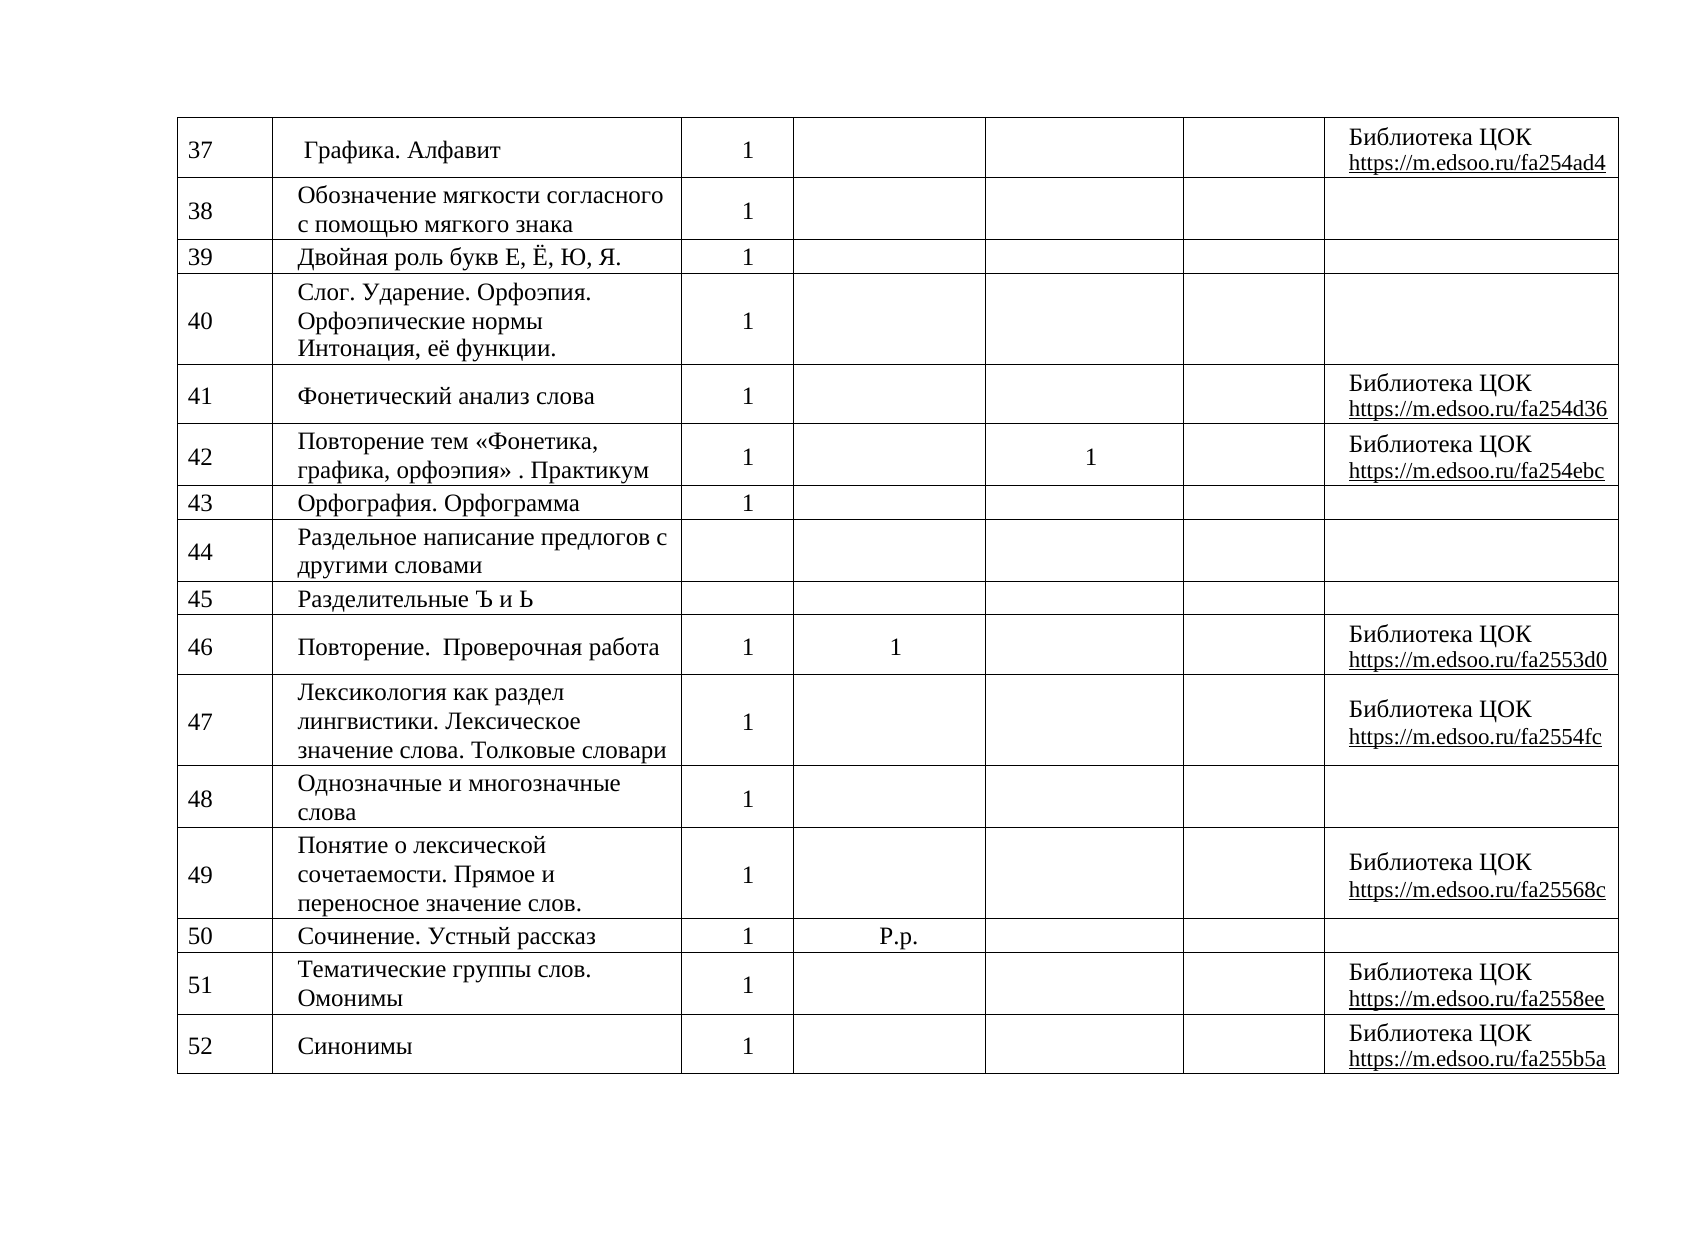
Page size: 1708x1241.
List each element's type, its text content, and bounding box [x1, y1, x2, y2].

table_cell [794, 582, 985, 614]
table_cell Библиотека ЦОК https://m.edsoo.ru/fa2554fc [1325, 675, 1618, 765]
table_cell [1184, 178, 1324, 239]
table_cell [1184, 919, 1324, 951]
table_cell 50 [178, 919, 272, 951]
table_cell Повторение. Проверочная работа [273, 615, 681, 674]
table_cell [794, 365, 985, 423]
table_cell [986, 615, 1183, 674]
table_cell 46 [178, 615, 272, 674]
table_cell 42 [178, 424, 272, 485]
table_cell 1 [682, 274, 793, 363]
table_cell 45 [178, 582, 272, 614]
table_cell 52 [178, 1015, 272, 1073]
table_cell 39 [178, 240, 272, 272]
table_cell Тематические группы слов. Омонимы [273, 953, 681, 1013]
table_cell [1325, 178, 1618, 239]
table_cell [986, 828, 1183, 918]
table_cell 1 [682, 953, 793, 1013]
table_cell Р.р. [794, 919, 985, 951]
table_cell [986, 178, 1183, 239]
table_cell [986, 1015, 1183, 1073]
table_cell 1 [794, 615, 985, 674]
table_cell [1184, 520, 1324, 581]
table_cell [794, 424, 985, 485]
table_cell 49 [178, 828, 272, 918]
table_header [986, 118, 1183, 177]
table_cell [986, 675, 1183, 765]
table_header Библиотека ЦОК https://m.edsoo.ru/fa254ad4 [1325, 118, 1618, 177]
table_cell [794, 178, 985, 239]
table_cell Библиотека ЦОК https://m.edsoo.ru/fa25568c [1325, 828, 1618, 918]
table_cell Орфография. Орфограмма [273, 486, 681, 519]
table_cell 38 [178, 178, 272, 239]
table_cell [1325, 919, 1618, 951]
table_cell Библиотека ЦОК https://m.edsoo.ru/fa254d36 [1325, 365, 1618, 423]
table_cell [986, 486, 1183, 519]
table_cell 1 [682, 424, 793, 485]
table_cell [986, 953, 1183, 1013]
table_cell [794, 520, 985, 581]
table_cell 1 [682, 178, 793, 239]
table_cell 1 [682, 1015, 793, 1073]
table_cell Понятие о лексической сочетаемости. Прямое и переносное значение слов. [273, 828, 681, 918]
table_cell [1325, 240, 1618, 272]
table_cell Библиотека ЦОК https://m.edsoo.ru/fa2553d0 [1325, 615, 1618, 674]
table_header 37 [178, 118, 272, 177]
table_cell 1 [682, 766, 793, 827]
table_cell 1 [682, 240, 793, 272]
table_cell [1184, 766, 1324, 827]
table_cell Обозначение мягкости согласного с помощью мягкого знака [273, 178, 681, 239]
table_cell 51 [178, 953, 272, 1013]
table_cell [986, 365, 1183, 423]
table_cell Библиотека ЦОК https://m.edsoo.ru/fa255b5a [1325, 1015, 1618, 1073]
table_cell 1 [682, 919, 793, 951]
table_cell 48 [178, 766, 272, 827]
table_cell [1184, 1015, 1324, 1073]
table_cell [1184, 675, 1324, 765]
table_cell Раздельное написание предлогов с другими словами [273, 520, 681, 581]
table_header [794, 118, 985, 177]
table_cell [794, 486, 985, 519]
table_cell [1184, 424, 1324, 485]
table_cell 43 [178, 486, 272, 519]
table_cell 41 [178, 365, 272, 423]
table_header 1 [682, 118, 793, 177]
table_cell [1184, 953, 1324, 1013]
table_cell [794, 953, 985, 1013]
table_header Графика. Алфавит [273, 118, 681, 177]
table_cell Синонимы [273, 1015, 681, 1073]
table_cell Однозначные и многозначные слова [273, 766, 681, 827]
table_cell [1325, 766, 1618, 827]
table_cell 1 [682, 675, 793, 765]
table_cell [794, 274, 985, 363]
table_cell Фонетический анализ слова [273, 365, 681, 423]
table_cell Библиотека ЦОК https://m.edsoo.ru/fa254ebc [1325, 424, 1618, 485]
table_cell [986, 520, 1183, 581]
table_cell 1 [682, 365, 793, 423]
table_cell 40 [178, 274, 272, 363]
table_header [1184, 118, 1324, 177]
table_cell [794, 766, 985, 827]
table_cell [986, 274, 1183, 363]
table_cell [1325, 520, 1618, 581]
table_cell Слог. Ударение. Орфоэпия. Орфоэпические нормы Интонация, её функции. [273, 274, 681, 363]
table_cell 1 [682, 615, 793, 674]
table_cell Лексикология как раздел лингвистики. Лексическое значение слова. Толковые словари [273, 675, 681, 765]
table_cell [986, 582, 1183, 614]
table_cell 1 [986, 424, 1183, 485]
table_cell Повторение тем «Фонетика, графика, орфоэпия» . Практикум [273, 424, 681, 485]
table_cell [1184, 240, 1324, 272]
table_cell [794, 828, 985, 918]
table_cell Разделительные Ъ и Ь [273, 582, 681, 614]
table_cell [1184, 486, 1324, 519]
table_cell [794, 1015, 985, 1073]
table_cell 1 [682, 828, 793, 918]
table_cell [1325, 486, 1618, 519]
table_cell Двойная роль букв Е, Ё, Ю, Я. [273, 240, 681, 272]
table_cell Сочинение. Устный рассказ [273, 919, 681, 951]
table_cell [1184, 274, 1324, 363]
table_cell [986, 919, 1183, 951]
table_cell [1325, 582, 1618, 614]
table_cell [1325, 274, 1618, 363]
table_cell 47 [178, 675, 272, 765]
table_cell [1184, 615, 1324, 674]
table_cell [1184, 365, 1324, 423]
table_cell [986, 240, 1183, 272]
table_cell [1184, 582, 1324, 614]
table_cell Библиотека ЦОК https://m.edsoo.ru/fa2558ee [1325, 953, 1618, 1013]
table_cell [682, 520, 793, 581]
table_cell 1 [682, 486, 793, 519]
table_cell 44 [178, 520, 272, 581]
table_cell [794, 240, 985, 272]
table_cell [794, 675, 985, 765]
table_cell [1184, 828, 1324, 918]
table_cell [986, 766, 1183, 827]
table_cell [682, 582, 793, 614]
